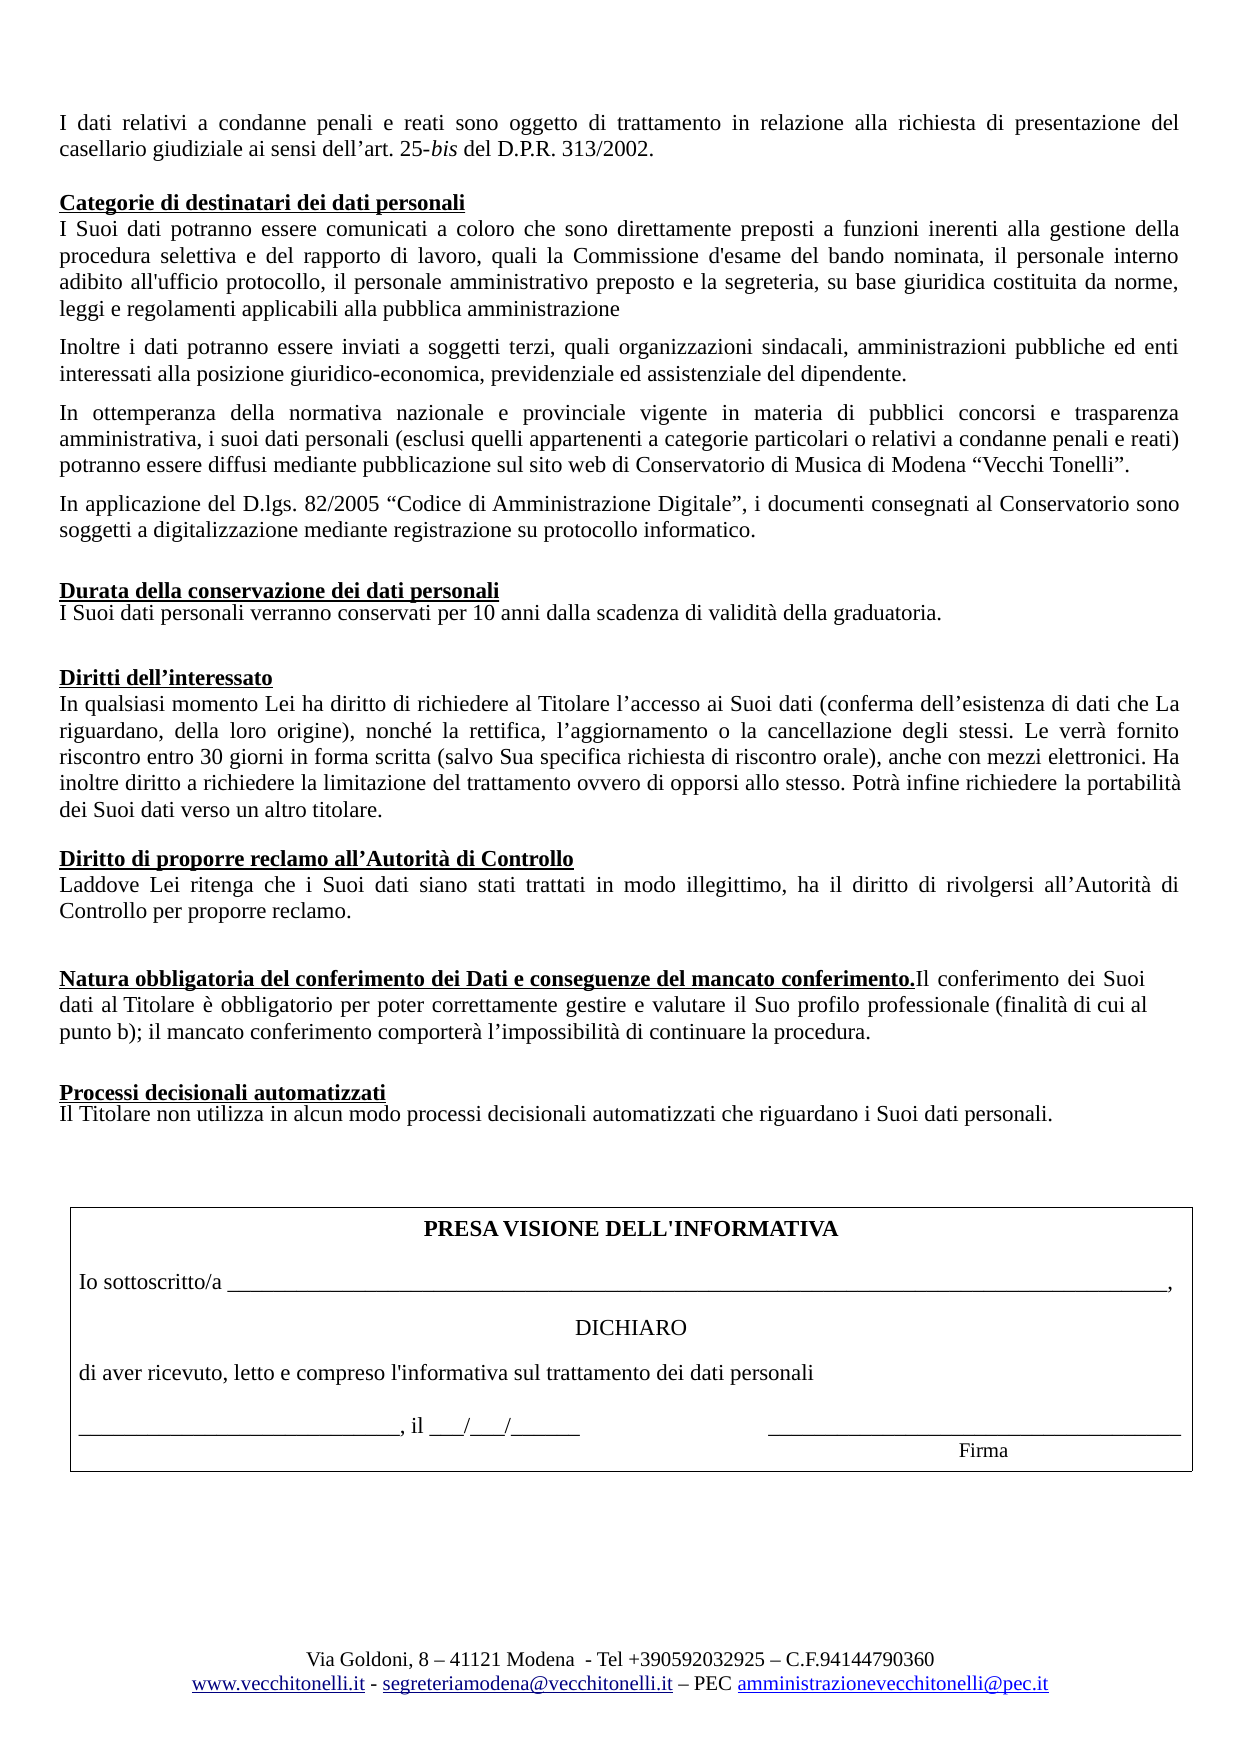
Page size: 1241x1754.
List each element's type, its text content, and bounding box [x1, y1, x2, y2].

text I Suoi dati potranno essere comunicati a coloro che sono direttamente preposti a funzioni inerenti alla gestione della procedura selettiva e del rapporto di lavoro, quali la Commissione d'esame del bando nominata, il personale interno adibito all'ufficio protocollo, il personale amministrativo preposto e la segreteria, su base giuridica costituita da norme, leggi e regolamenti applicabili alla pubblica amministrazione [59, 216, 1181, 321]
text In applicazione del D.lgs. 82/2005 “Codice di Amministrazione Digitale”, i documenti consegnati al Conservatorio sono soggetti a digitalizzazione mediante registrazione su protocollo informatico. [59, 490, 1181, 543]
text Inoltre i dati potranno essere inviati a soggetti terzi, quali organizzazioni sindacali, amministrazioni pubbliche ed enti interessati alla posizione giuridico-economica, previdenziale ed assistenziale del dipendente. [59, 333, 1181, 386]
text In ottemperanza della normativa nazionale e provinciale vigente in materia di pubblici concorsi e trasparenza amministrativa, i suoi dati personali (esclusi quelli appartenenti a categorie particolari o relativi a condanne penali e reati) potranno essere diffusi mediante pubblicazione sul sito web di Conservatorio di Musica di Modena “Vecchi Tonelli”. [59, 399, 1181, 478]
text Natura obbligatoria del conferimento dei Dati e conseguenze del mancato conferimento.Il conferimento dei Suoi dati al Titolare è obbligatorio per poter correttamente gestire e valutare il Suo profilo professionale (finalità di cui al punto b); il mancato conferimento comporterà l’impossibilità di continuare la procedura. [59, 965, 1181, 1044]
text I dati relativi a condanne penali e reati sono oggetto di trattamento in relazione alla richiesta di presentazione del casellario giudiziale ai sensi dell’art. 25-bis del D.P.R. 313/2002. [59, 109, 1181, 162]
table_header PRESA VISIONE DELL'INFORMATIVA Io sottoscritto/a __________________________________________________________________________________, DICHIARO di aver ricevuto, letto e compreso l'informativa sul trattamento dei dati personali ____________________________, il ___/___/______ ____________________________________ Firma [71, 1208, 1192, 1471]
text Il Titolare non utilizza in alcun modo processi decisionali automatizzati che riguardano i Suoi dati personali. [59, 1104, 1181, 1126]
text Processi decisionali automatizzati [59, 1083, 1181, 1104]
text In qualsiasi momento Lei ha diritto di richiedere al Titolare l’accesso ai Suoi dati (conferma dell’esistenza di dati che La riguardano, della loro origine), nonché la rettifica, l’aggiornamento o la cancellazione degli stessi. Le verrà fornito riscontro entro 30 giorni in forma scritta (salvo Sua specifica richiesta di riscontro orale), anche con mezzi elettronici. Ha inoltre diritto a richiedere la limitazione del trattamento ovvero di opporsi allo stesso. Potrà infine richiedere la portabilità dei Suoi dati verso un altro titolare. [59, 690, 1181, 822]
text Durata della conservazione dei dati personali [59, 582, 1181, 603]
text Categorie di destinatari dei dati personali [59, 189, 1181, 216]
text I Suoi dati personali verranno conservati per 10 anni dalla scadenza di validità della graduatoria. [59, 603, 1181, 625]
text Diritti dell’interessato [59, 664, 1181, 690]
text Laddove Lei ritenga che i Suoi dati siano stati trattati in modo illegittimo, ha il diritto di rivolgersi all’Autorità di Controllo per proporre reclamo. [59, 871, 1181, 924]
text Diritto di proporre reclamo all’Autorità di Controllo [59, 849, 1181, 871]
